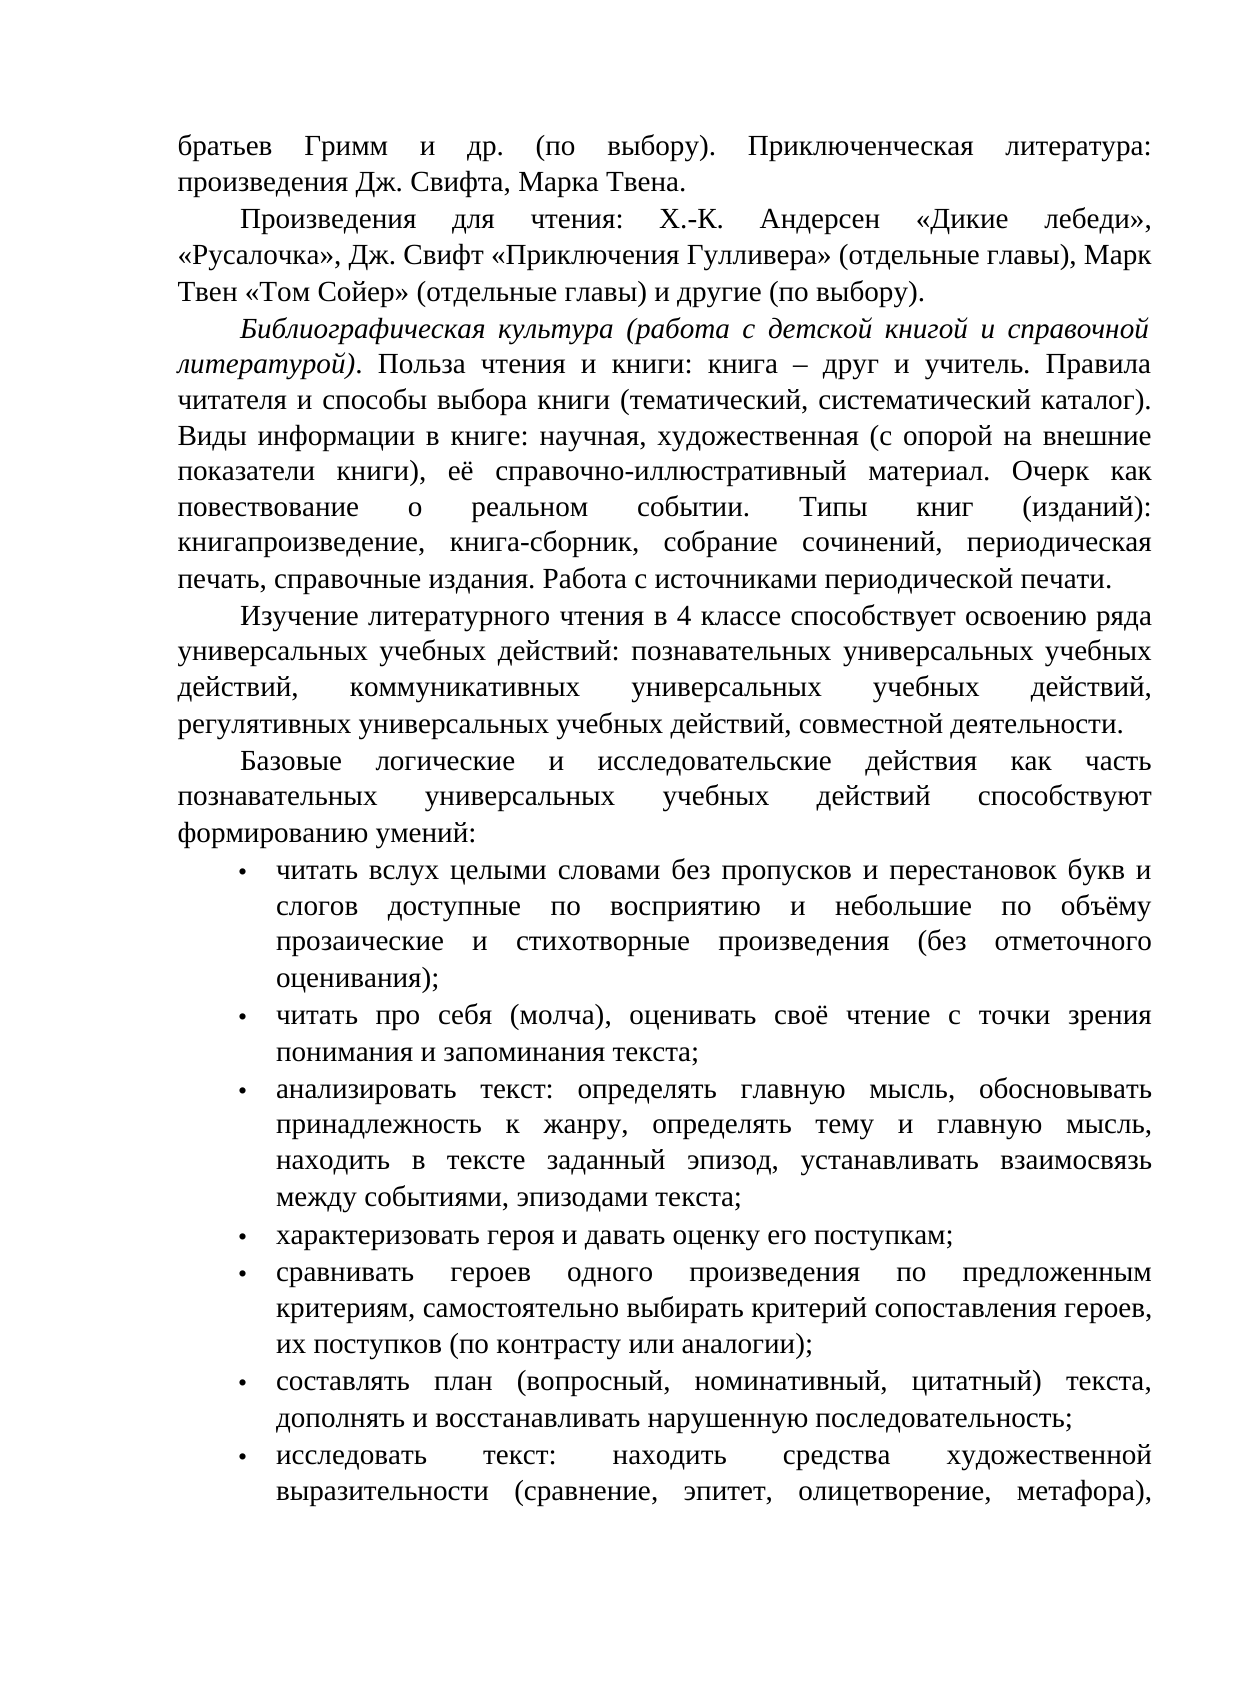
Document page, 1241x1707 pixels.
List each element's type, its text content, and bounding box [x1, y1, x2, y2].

list читать про себя (молча), оценивать своё чтение с точки зрения понимания и запоминания текста; [238, 997, 1152, 1068]
list составлять план (вопросный, номинативный, цитатный) текста, дополнять и восстанавливать нарушенную последовательность; [238, 1363, 1152, 1435]
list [238, 1437, 1152, 1506]
text Произведения для чтения: Х.-К. Андерсен «Дикие лебеди», «Русалочка», Дж. Свифт «Приключения Гулливера» (отдельные главы), Марк Твен «Том Сойер» (отдельные главы) и другие (по выбору). [177, 202, 1152, 308]
text Изучение литературного чтения в 4 классе способствует освоению ряда универсальных учебных действий: познавательных универсальных учебных действий, коммуникативных универсальных учебных действий, регулятивных универсальных учебных действий, совместной деятельности. [177, 598, 1152, 740]
list характеризовать героя и давать оценку его поступкам; [238, 1216, 1152, 1252]
text Базовые логические и исследовательские действия как часть познавательных универсальных учебных действий способствуют формированию умений: [177, 743, 1152, 850]
list сравнивать героев одного произведения по предложенным критериям, самостоятельно выбирать критерий сопоставления героев, их поступков (по контрасту или аналогии); [238, 1254, 1152, 1361]
list читать вслух целыми словами без пропусков и перестановок букв и слогов доступные по восприятию и небольшие по объёму прозаические и стихотворные произведения (без отметочного оценивания); [238, 852, 1152, 994]
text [177, 128, 1152, 199]
text Библиографическая культура (работа с детской книгой и справочной литературой). Польза чтения и книги: книга – друг и учитель. Правила читателя и способы выбора книги (тематический, систематический каталог). Виды информации в книге: научная, художественная (с опорой на внешние показатели книги), её справочно-иллюстративный материал. Очерк как повествование о реальном событии. Типы книг (изданий): книгапроизведение, книга-сборник, собрание сочинений, периодическая печать, справочные издания. Работа с источниками периодической печати. [177, 311, 1152, 595]
list анализировать текст: определять главную мысль, обосновывать принадлежность к жанру, определять тему и главную мысль, находить в тексте заданный эпизод, устанавливать взаимосвязь между событиями, эпизодами текста; [238, 1071, 1152, 1213]
